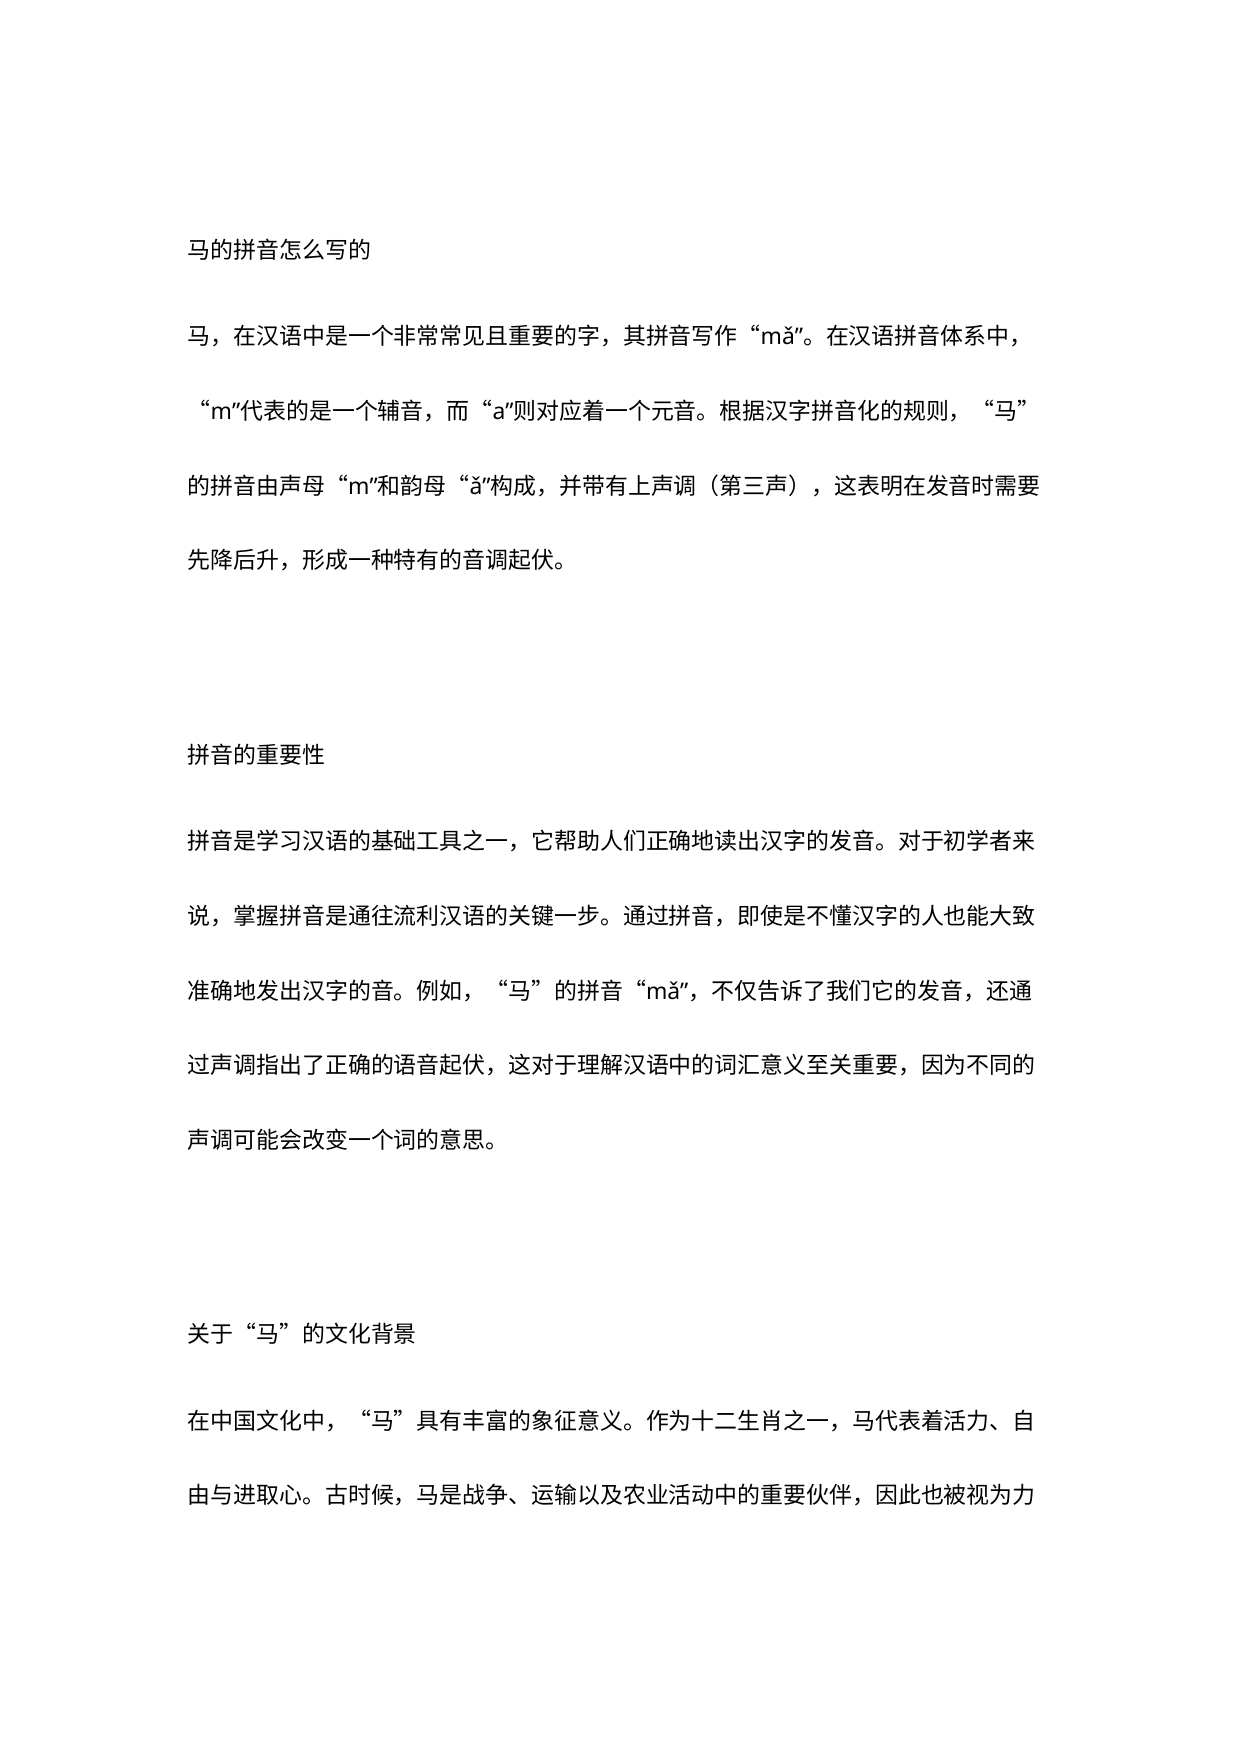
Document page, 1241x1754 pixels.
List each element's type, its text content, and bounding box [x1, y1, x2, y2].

text 马的拼音怎么写的 [187, 216, 1053, 281]
text 拼音的重要性 [187, 721, 1053, 786]
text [187, 1387, 1053, 1527]
text 马，在汉语中是一个非常常见且重要的字，其拼音写作“mǎ”。在汉语拼音体系中，“m”代表的是一个辅音，而“a”则对应着一个元音。根据汉字拼音化的规则，“马”的拼音由声母“m”和韵母“ǎ”构成，并带有上声调（第三声），这表明在发音时需要先降后升，形成一种特有的音调起伏。 [187, 302, 1053, 591]
text 关于“马”的文化背景 [187, 1300, 1053, 1365]
text 拼音是学习汉语的基础工具之一，它帮助人们正确地读出汉字的发音。对于初学者来说，掌握拼音是通往流利汉语的关键一步。通过拼音，即使是不懂汉字的人也能大致准确地发出汉字的音。例如，“马”的拼音“mǎ”，不仅告诉了我们它的发音，还通过声调指出了正确的语音起伏，这对于理解汉语中的词汇意义至关重要，因为不同的声调可能会改变一个词的意思。 [187, 807, 1053, 1171]
